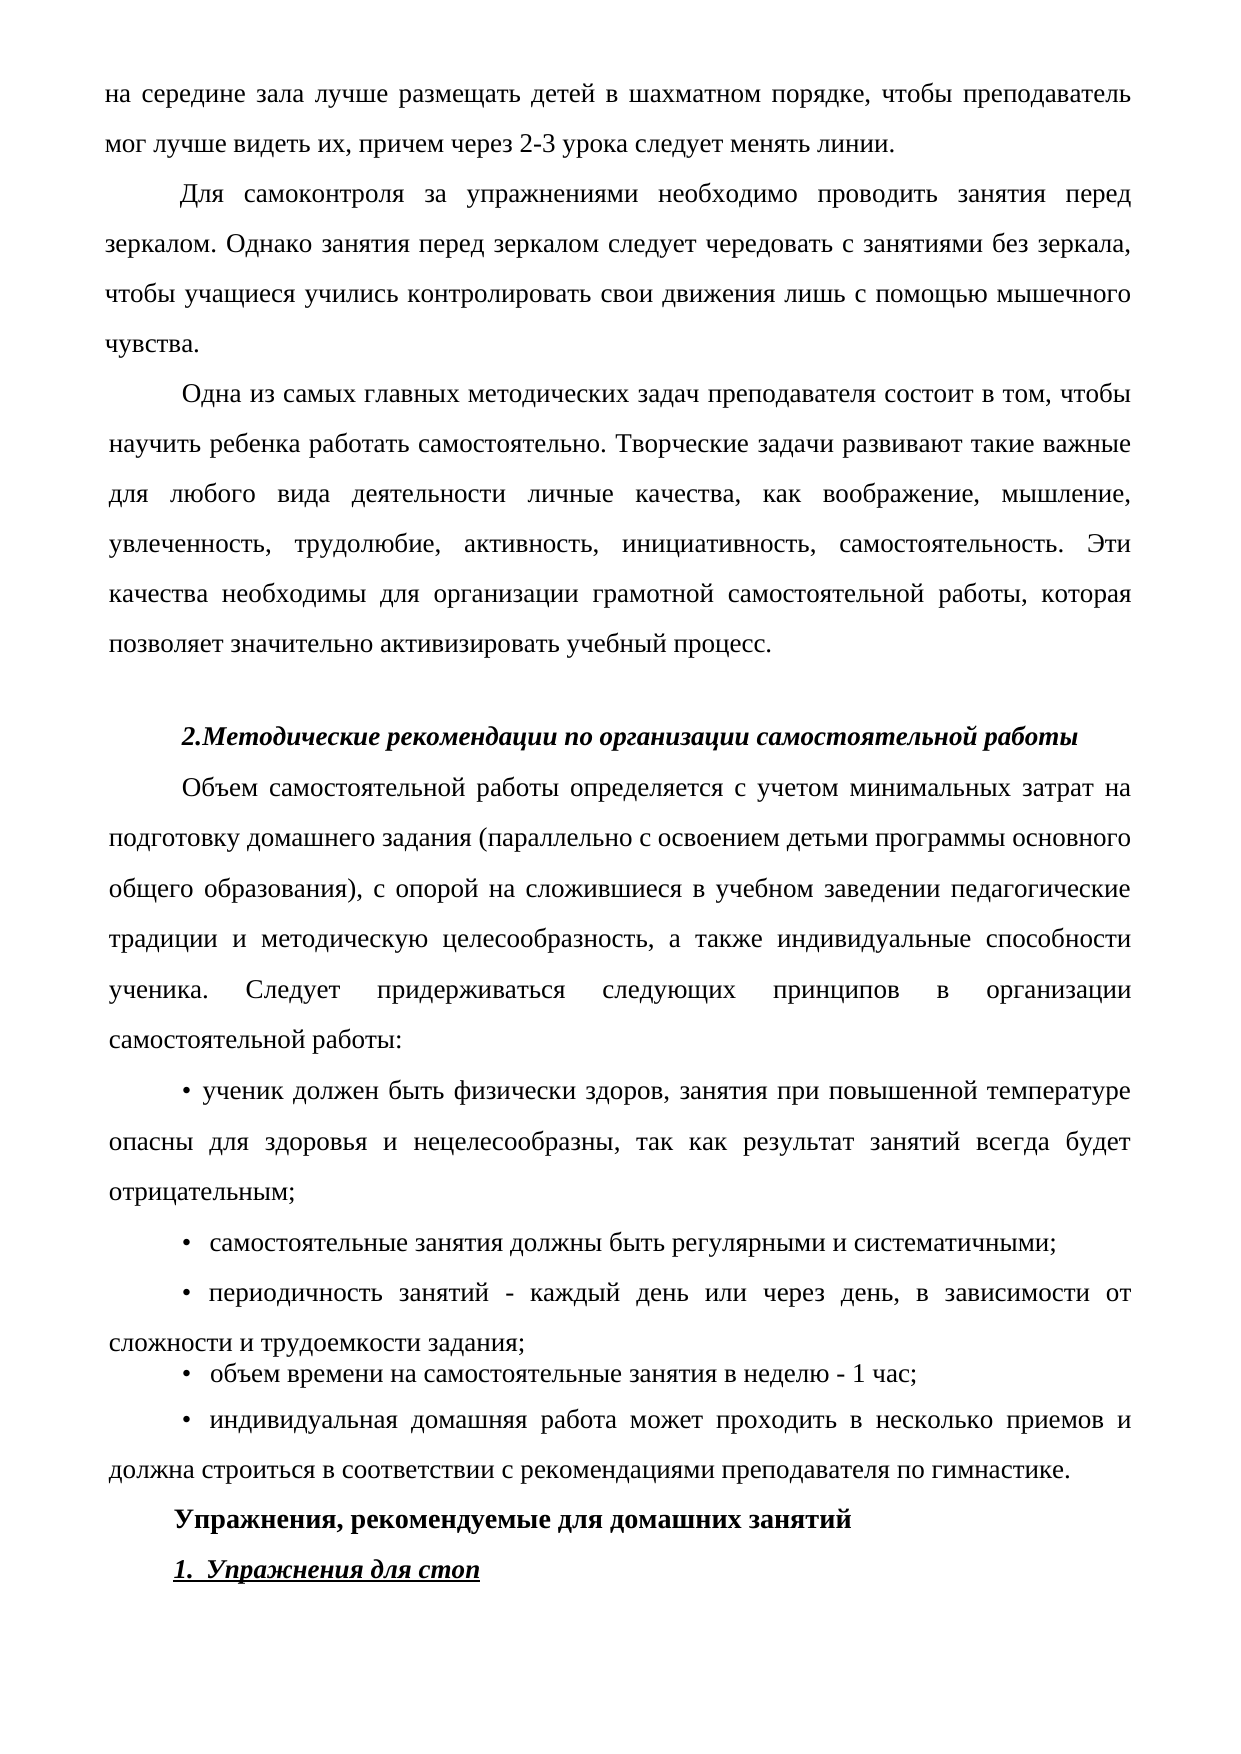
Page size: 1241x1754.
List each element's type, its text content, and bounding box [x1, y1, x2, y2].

list ученик должен быть физически здоров, занятия при повышенной температуре опасны для здоровья и нецелесообразны, так как результат занятий всегда будет отрицательным; [109, 1059, 1132, 1211]
text 2.Методические рекомендации по организации самостоятельной работы [109, 705, 1132, 756]
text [104, 62, 1132, 162]
text Упражнения, рекомендуемые для домашних занятий [109, 1488, 1134, 1538]
list периодичность занятий - каждый день или через день, в зависимости от сложности и трудоемкости задания; [109, 1261, 1132, 1361]
text Для самоконтроля за упражнениями необходимо проводить занятия перед зеркалом. Однако занятия перед зеркалом следует чередовать с занятиями без зеркала, чтобы учащиеся учились контролировать свои движения лишь с помощью мышечного чувства. [104, 162, 1132, 362]
list Упражнения для стоп [109, 1538, 1134, 1588]
list объем времени на самостоятельные занятия в неделю - 1 час; [109, 1361, 1134, 1388]
text Объем самостоятельной работы определяется с учетом минимальных затрат на подготовку домашнего задания (параллельно с освоением детьми программы основного общего образования), с опорой на сложившиеся в учебном заведении педагогические традиции и методическую целесообразность, а также индивидуальные способности ученика. Следует придерживаться следующих принципов в организации самостоятельной работы: [109, 756, 1132, 1059]
list самостоятельные занятия должны быть регулярными и систематичными; [109, 1211, 1132, 1261]
list индивидуальная домашняя работа может проходить в несколько приемов и должна строиться в соответствии с рекомендациями преподавателя по гимнастике. [109, 1388, 1132, 1488]
text Одна из самых главных методических задач преподавателя состоит в том, чтобы научить ребенка работать самостоятельно. Творческие задачи развивают такие важные для любого вида деятельности личные качества, как воображение, мышление, увлеченность, трудолюбие, активность, инициативность, самостоятельность. Эти качества необходимы для организации грамотной самостоятельной работы, которая позволяет значительно активизировать учебный процесс. [109, 362, 1132, 662]
